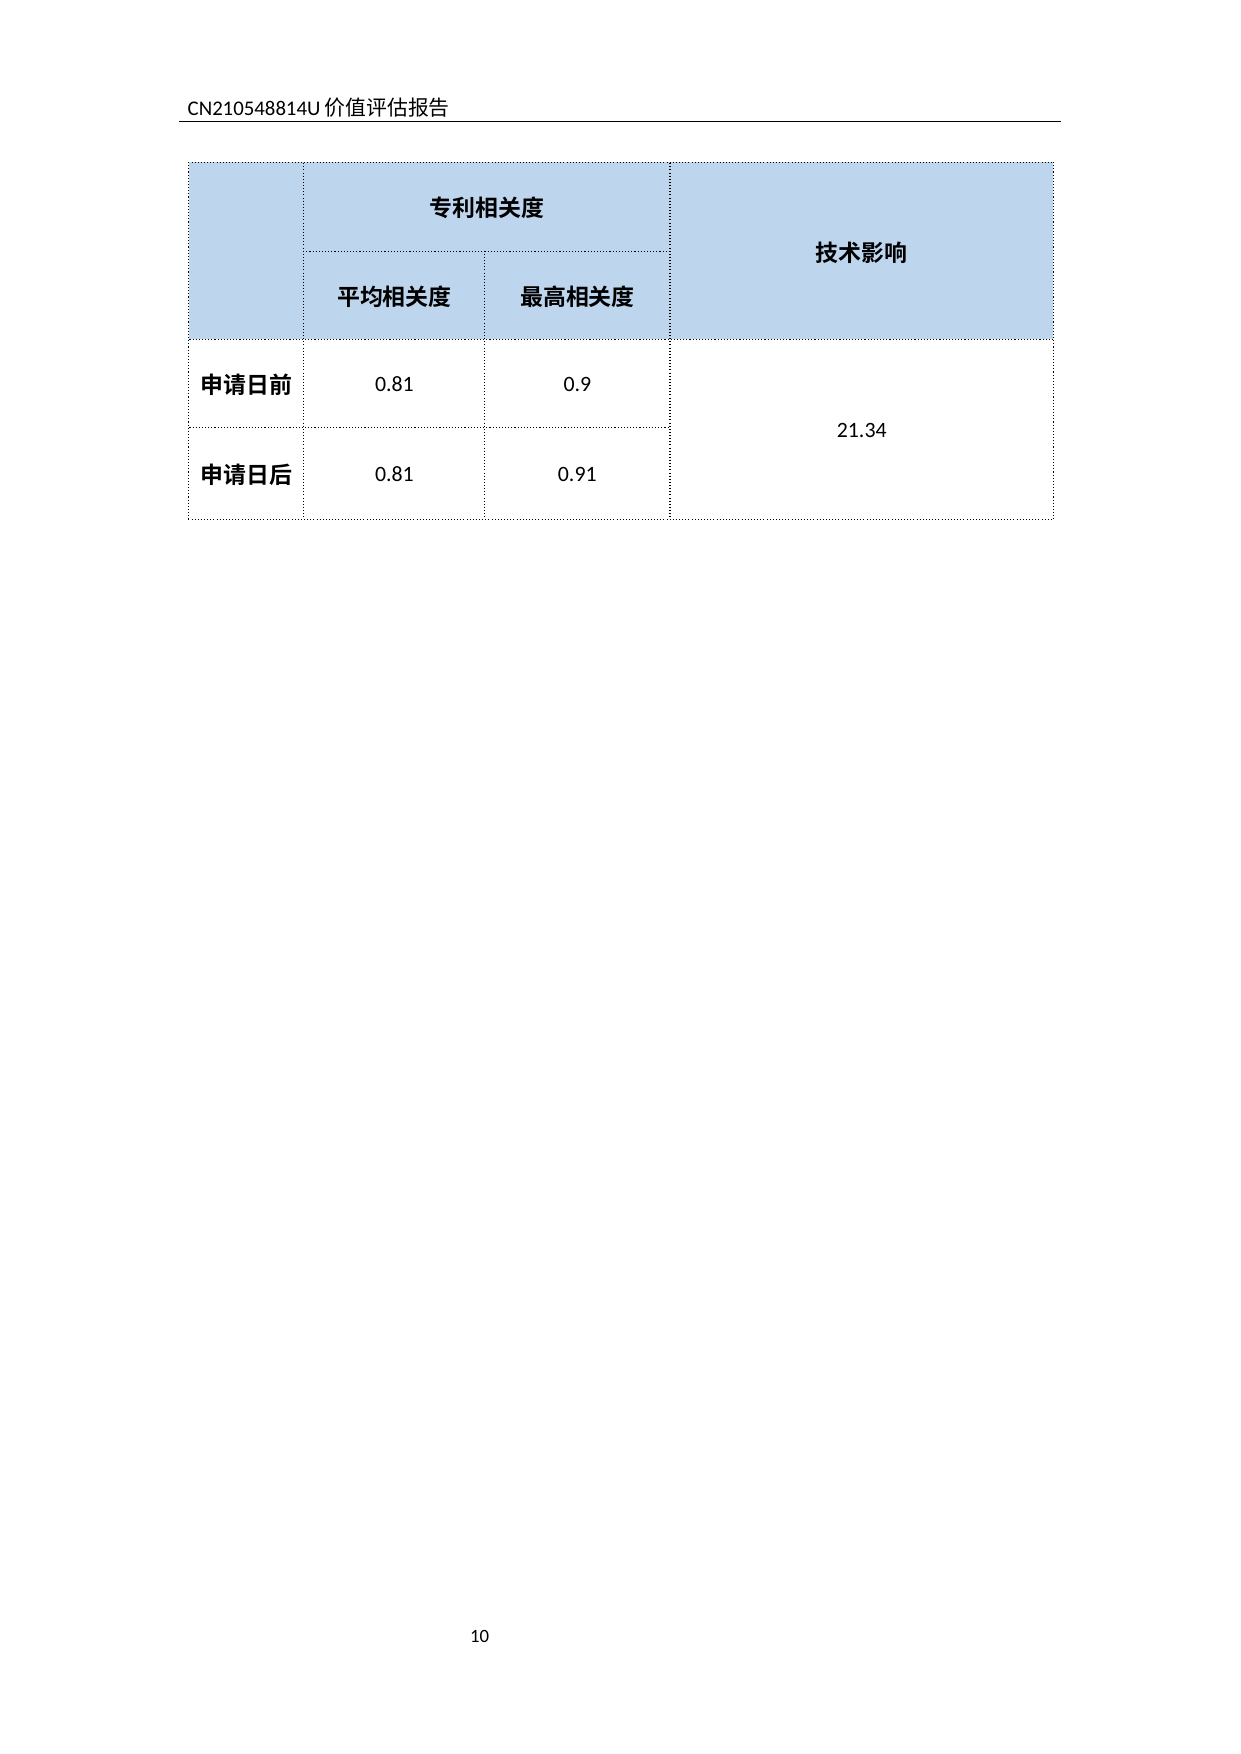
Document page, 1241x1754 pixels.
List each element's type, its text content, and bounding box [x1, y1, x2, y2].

table_header [189, 162, 304, 339]
table_cell 平均相关度 [304, 251, 484, 339]
table_cell 0.91 [484, 427, 670, 519]
table_header 技术影响 [670, 162, 1053, 339]
table_cell 21.34 [670, 339, 1053, 519]
table_cell 最高相关度 [484, 251, 670, 339]
table_cell 0.81 [304, 339, 484, 427]
table_header 专利相关度 [304, 162, 670, 251]
table_cell 0.9 [484, 339, 670, 427]
table_cell 申请日前 [189, 339, 304, 427]
table_cell 0.81 [304, 427, 484, 519]
table_cell 申请日后 [189, 427, 304, 519]
